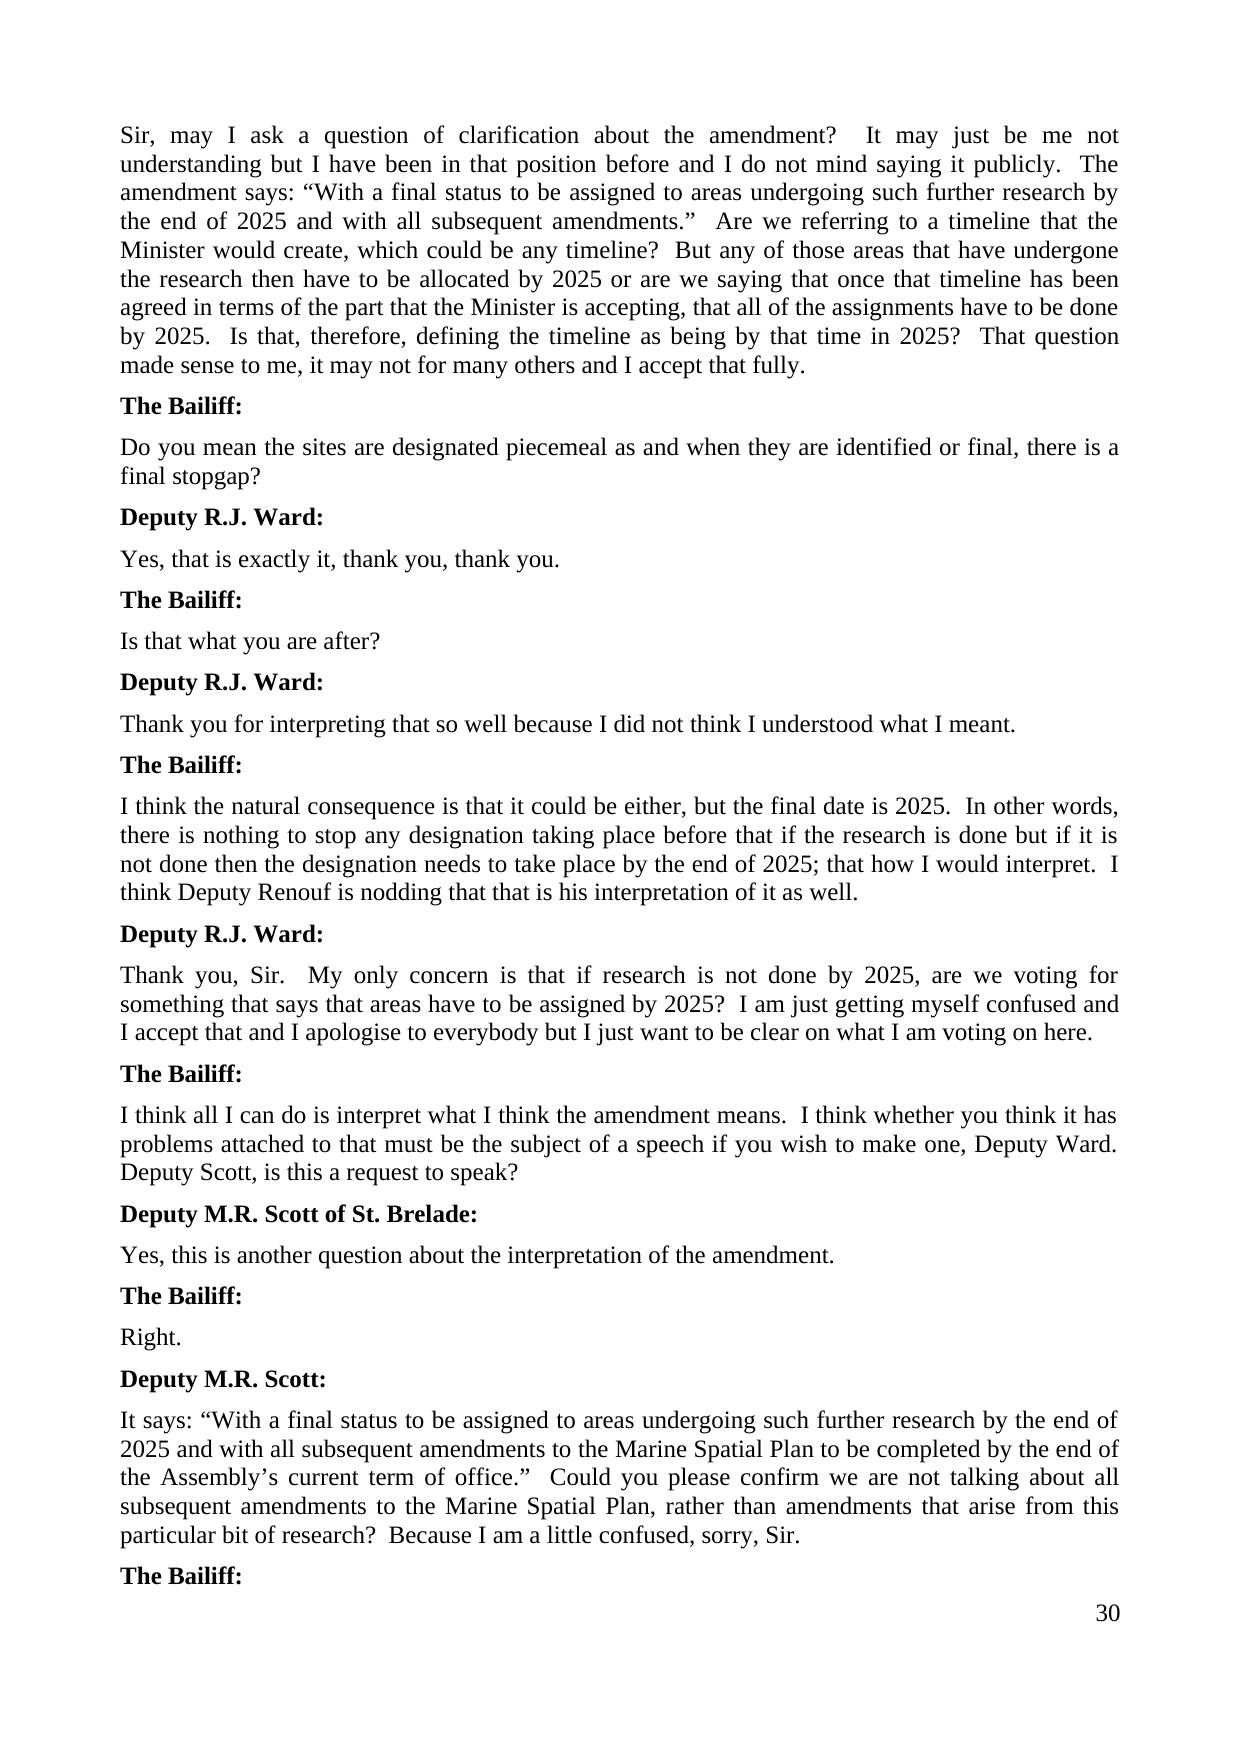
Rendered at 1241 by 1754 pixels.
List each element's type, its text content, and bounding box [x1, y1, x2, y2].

text Yes, this is another question about the interpretation of the amendment. [120, 1240, 1120, 1269]
text Deputy M.R. Scott of St. Brelade: [120, 1199, 1120, 1227]
text Thank you for interpreting that so well because I did not think I understood what I meant. [120, 709, 1120, 737]
text Sir, may I ask a question of clarification about the amendment? It may just be me not understanding but I have been in that position before and I do not mind saying it publicly. The amendment says: “With a final status to be assigned to areas undergoing such further research by the end of 2025 and with all subsequent amendments.” Are we referring to a timeline that the Minister would create, which could be any timeline? But any of those areas that have undergone the research then have to be allocated by 2025 or are we saying that once that timeline has been agreed in terms of the part that the Minister is accepting, that all of the assignments have to be done by 2025. Is that, therefore, defining the timeline as being by that time in 2025? That question made sense to me, it may not for many others and I accept that fully. [120, 120, 1120, 379]
text The Bailiff: [120, 585, 1120, 614]
text Deputy R.J. Ward: [120, 667, 1120, 696]
text Right. [120, 1322, 1120, 1351]
text I think the natural consequence is that it could be either, but the final date is 2025. In other words, there is nothing to stop any designation taking place before that if the research is done but if it is not done then the designation needs to take place by the end of 2025; that how I would interpret. I think Deputy Renouf is nodding that that is his interpretation of it as well. [120, 791, 1120, 906]
text Do you mean the sites are designated piecemeal as and when they are identified or final, there is a final stopgap? [120, 432, 1120, 490]
text Deputy M.R. Scott: [120, 1364, 1120, 1392]
text Yes, that is exactly it, thank you, thank you. [120, 544, 1120, 572]
text It says: “With a final status to be assigned to areas undergoing such further research by the end of 2025 and with all subsequent amendments to the Marine Spatial Plan to be completed by the end of the Assembly’s current term of office.” Could you please confirm we are not talking about all subsequent amendments to the Marine Spatial Plan, rather than amendments that arise from this particular bit of research? Because I am a little confused, sorry, Sir. [120, 1405, 1120, 1549]
text I think all I can do is interpret what I think the amendment means. I think whether you think it has problems attached to that must be the subject of a speech if you wish to make one, Deputy Ward. Deputy Scott, is this a request to speak? [120, 1100, 1120, 1186]
text The Bailiff: [120, 391, 1120, 420]
text Deputy R.J. Ward: [120, 919, 1120, 947]
text Deputy R.J. Ward: [120, 502, 1120, 531]
text The Bailiff: [120, 1281, 1120, 1310]
text The Bailiff: [120, 1059, 1120, 1087]
text The Bailiff: [120, 750, 1120, 779]
text The Bailiff: [120, 1561, 1120, 1590]
text Thank you, Sir. My only concern is that if research is not done by 2025, are we voting for something that says that areas have to be assigned by 2025? I am just getting myself confused and I accept that and I apologise to everybody but I just want to be clear on what I am voting on here. [120, 960, 1120, 1046]
text Is that what you are after? [120, 626, 1120, 655]
